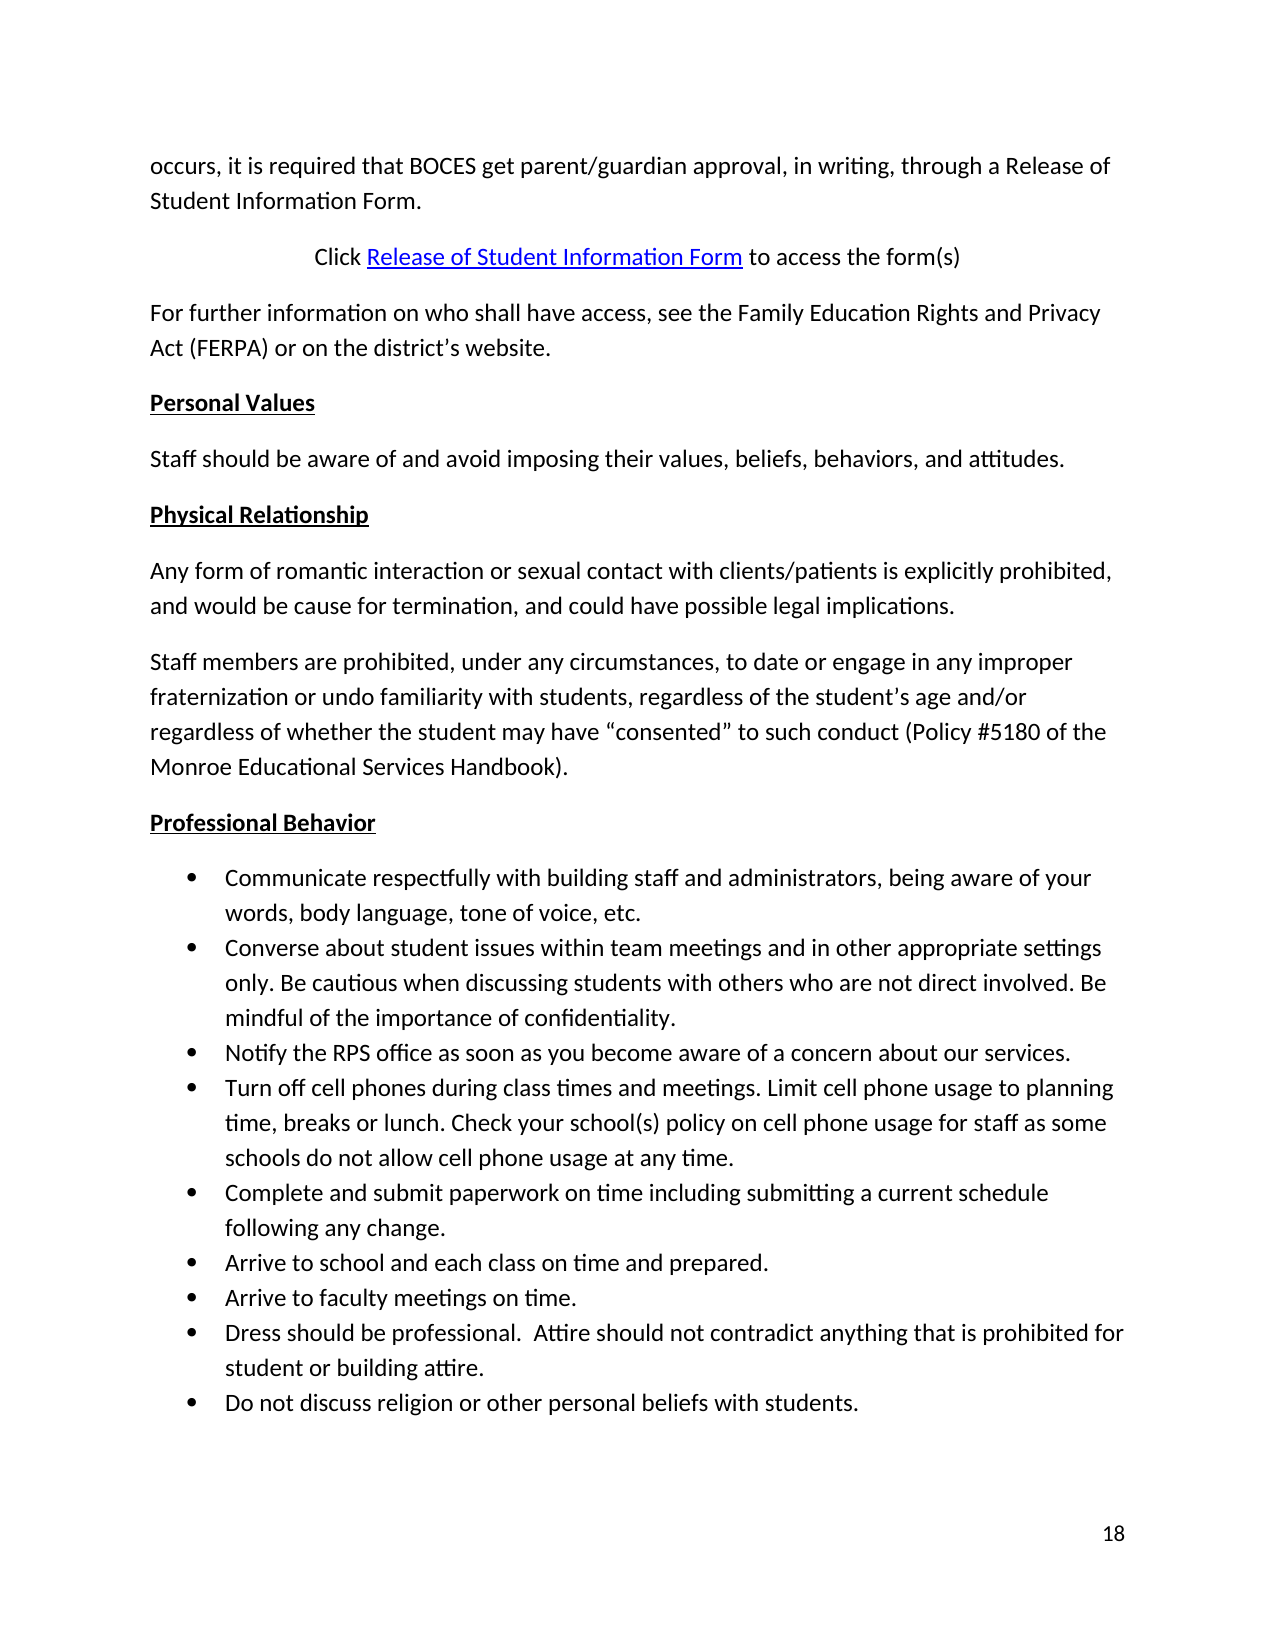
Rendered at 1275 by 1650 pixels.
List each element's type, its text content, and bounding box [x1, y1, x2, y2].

list Turn off cell phones during class times and meetings. Limit cell phone usage to planning time, breaks or lunch. Check your school(s) policy on cell phone usage for staff as some schools do not allow cell phone usage at any time. [187, 1072, 1125, 1173]
list Complete and submit paperwork on time including submitting a current schedule following any change. [187, 1177, 1125, 1243]
text Professional Behavior [150, 807, 1125, 837]
list Do not discuss religion or other personal beliefs with students. [187, 1387, 1125, 1418]
list Converse about student issues within team meetings and in other appropriate settings only. Be cautious when discussing students with others who are not direct involved. Be mindful of the importance of confidentiality. [187, 932, 1125, 1033]
text Staff should be aware of and avoid imposing their values, beliefs, behaviors, and attitudes. [150, 443, 1125, 474]
text Click Release of Student Information Form to access the form(s) [150, 241, 1125, 271]
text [150, 150, 1125, 216]
list Communicate respectfully with building staff and administrators, being aware of your words, body language, tone of voice, etc. [187, 862, 1125, 928]
text Any form of romantic interaction or sexual contact with clients/patients is explicitly prohibited, and would be cause for termination, and could have possible legal implications. [150, 555, 1125, 621]
list Arrive to faculty meetings on time. [187, 1282, 1125, 1313]
text Physical Relationship [150, 499, 1125, 530]
text Staff members are prohibited, under any circumstances, to date or engage in any improper fraternization or undo familiarity with students, regardless of the student’s age and/or regardless of whether the student may have “consented” to such conduct (Policy #5180 of the Monroe Educational Services Handbook). [150, 646, 1125, 781]
text For further information on who shall have access, see the Family Education Rights and Privacy Act (FERPA) or on the district’s website. [150, 297, 1125, 362]
list Dress should be professional. Attire should not contradict anything that is prohibited for student or building attire. [187, 1317, 1125, 1383]
list Notify the RPS office as soon as you become aware of a concern about our services. [187, 1037, 1125, 1068]
list Arrive to school and each class on time and prepared. [187, 1247, 1125, 1278]
text Personal Values [150, 387, 1125, 418]
